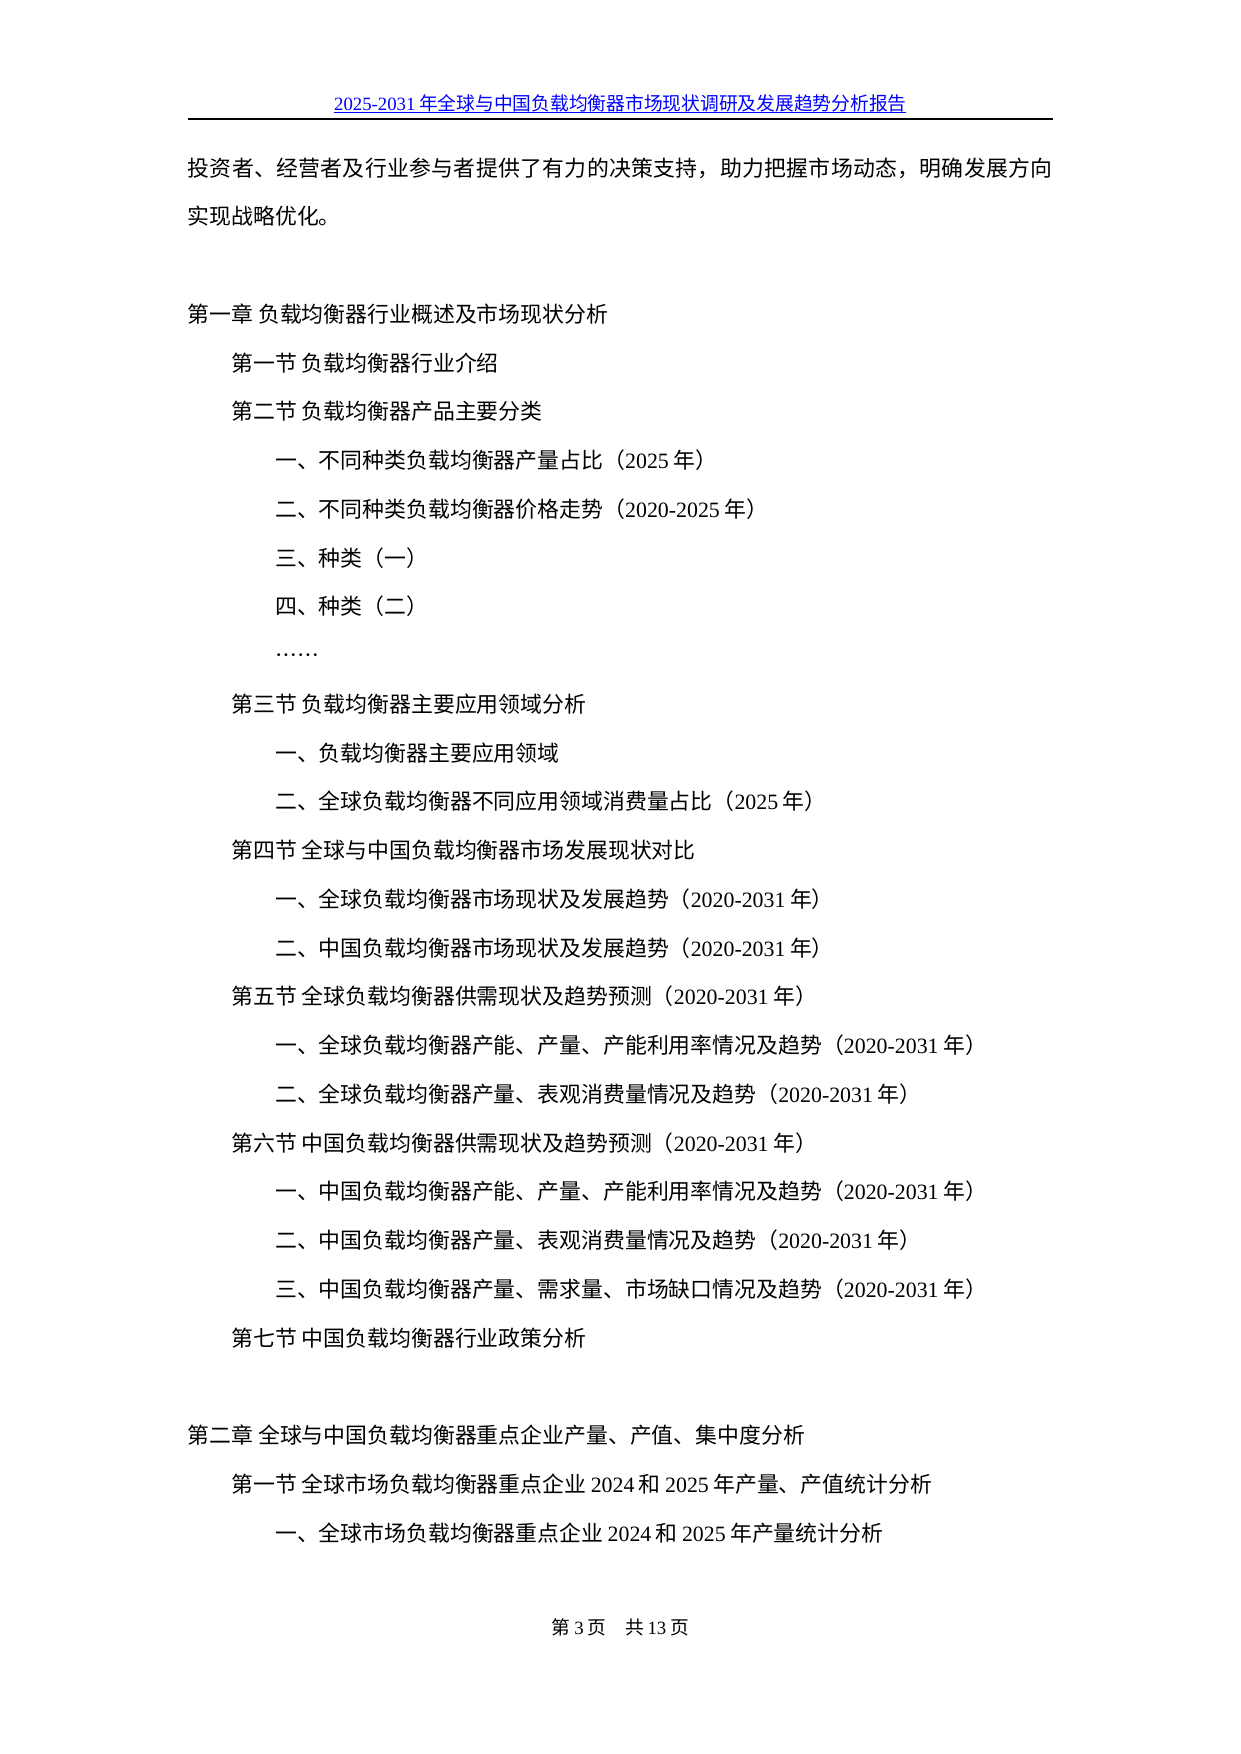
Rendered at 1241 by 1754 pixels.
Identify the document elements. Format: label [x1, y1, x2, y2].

text [187, 150, 1053, 1548]
